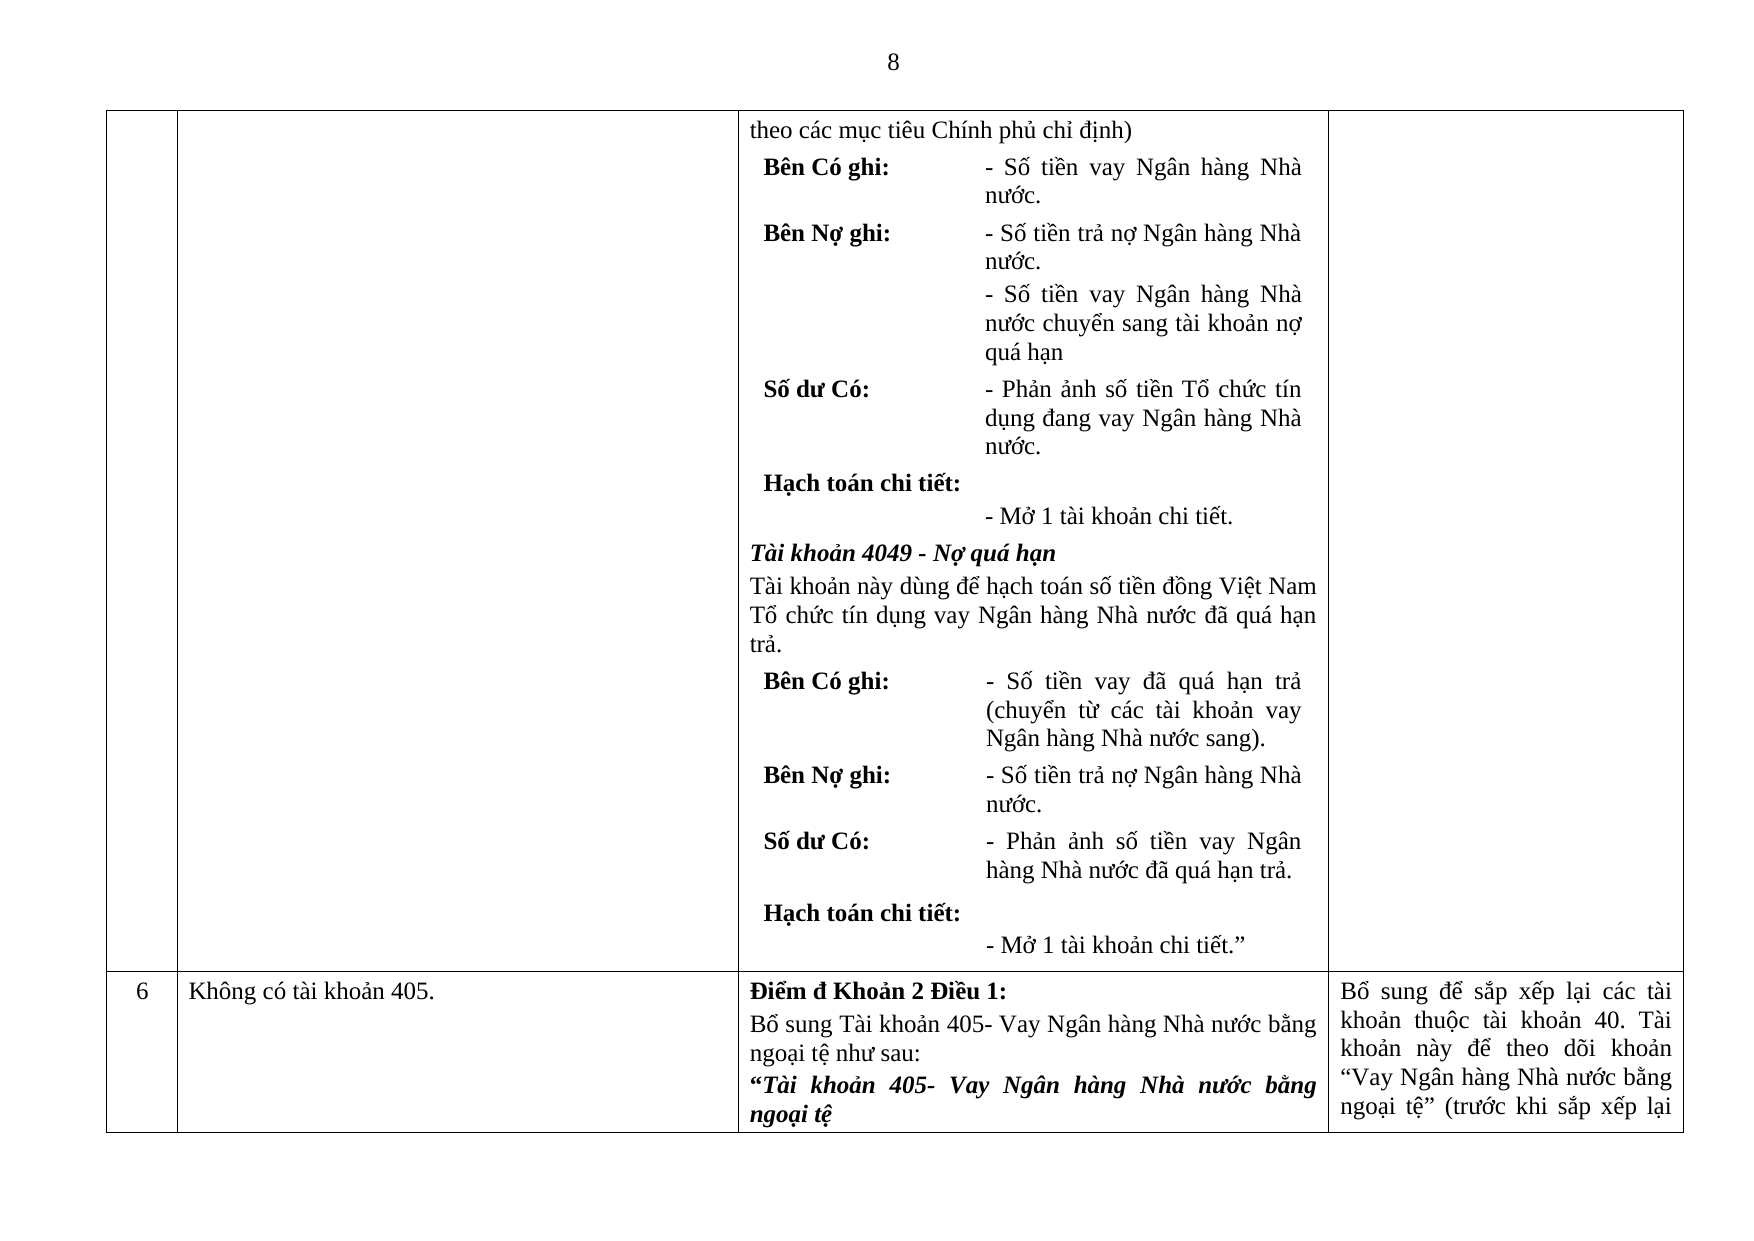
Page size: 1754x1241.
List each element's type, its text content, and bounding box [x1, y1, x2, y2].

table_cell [739, 111, 1328, 971]
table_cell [1329, 972, 1683, 1132]
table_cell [1329, 111, 1683, 971]
table_cell 5 [107, 111, 177, 971]
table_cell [739, 972, 1328, 1132]
table_cell 6 [107, 972, 177, 1132]
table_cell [178, 972, 738, 1132]
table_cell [178, 111, 738, 971]
